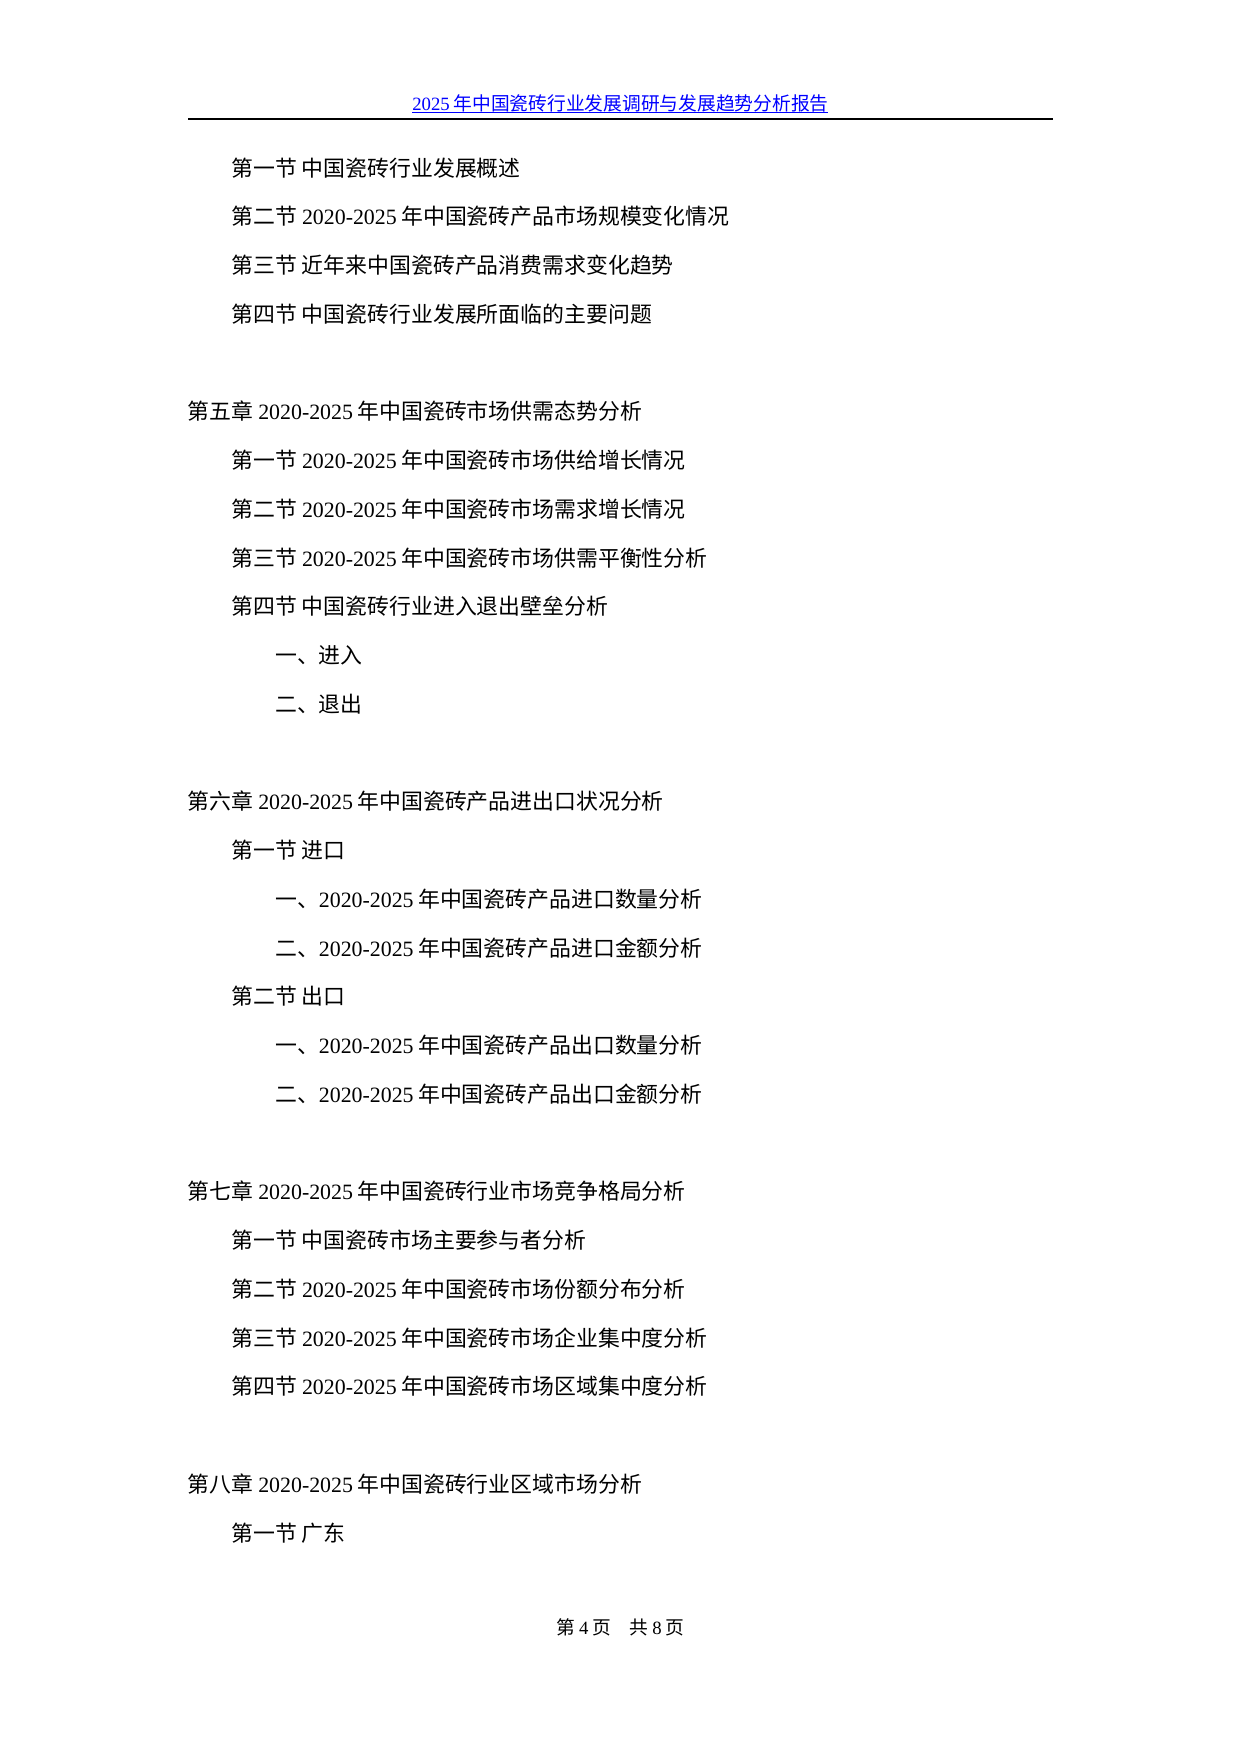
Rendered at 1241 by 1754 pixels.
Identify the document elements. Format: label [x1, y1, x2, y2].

text [187, 150, 1053, 1548]
